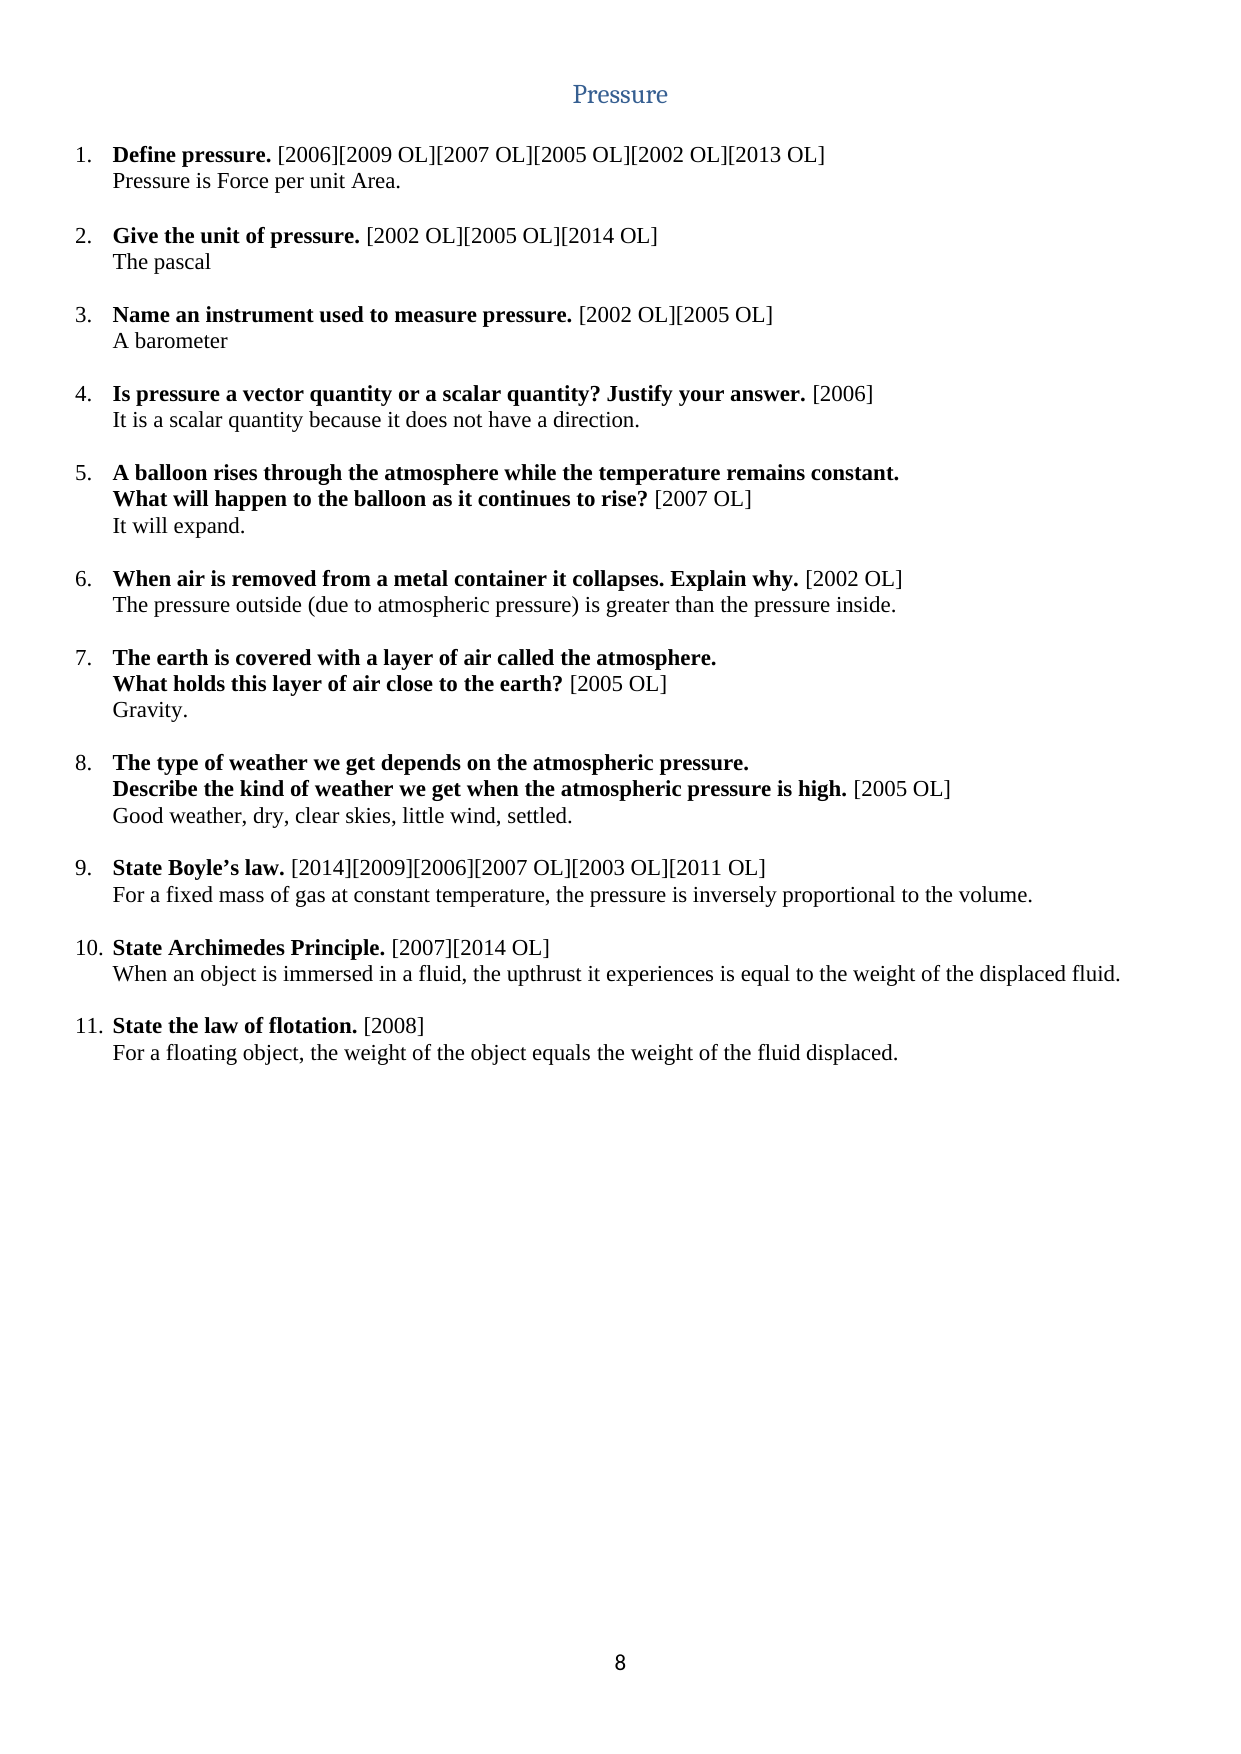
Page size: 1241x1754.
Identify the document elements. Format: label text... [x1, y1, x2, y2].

text When an object is immersed in a fluid, the upthrust it experiences is equal to the weight of the displaced fluid. [112, 960, 1165, 986]
text What holds this layer of air close to the earth? [2005 OL] [112, 670, 1165, 696]
text It will expand. [112, 512, 1165, 538]
list Is pressure a vector quantity or a scalar quantity? Justify your answer. [2006] [75, 380, 1165, 406]
list Define pressure. [2006][2009 OL][2007 OL][2005 OL][2002 OL][2013 OL] [75, 141, 1165, 168]
text It is a scalar quantity because it does not have a direction. [112, 406, 1165, 433]
list The type of weather we get depends on the atmospheric pressure. [75, 749, 1165, 775]
text A barometer [112, 327, 1165, 354]
list When air is removed from a metal container it collapses. Explain why. [2002 OL] [75, 564, 1165, 591]
text What will happen to the balloon as it continues to rise? [2007 OL] [112, 486, 1165, 512]
list State the law of flotation. [2008] [75, 1013, 1165, 1039]
text For a floating object, the weight of the object equals the weight of the fluid displaced. [112, 1039, 1165, 1065]
text Describe the kind of weather we get when the atmospheric pressure is high. [2005 OL] [112, 775, 1165, 802]
list Give the unit of pressure. [2002 OL][2005 OL][2014 OL] [75, 222, 1165, 248]
list Name an instrument used to measure pressure. [2002 OL][2005 OL] [75, 301, 1165, 327]
subtitle Pressure [75, 79, 1165, 110]
list State Archimedes Principle. [2007][2014 OL] [75, 933, 1165, 960]
text The pressure outside (due to atmospheric pressure) is greater than the pressure inside. [112, 591, 1165, 617]
text Good weather, dry, clear skies, little wind, settled. [112, 802, 1165, 828]
list The earth is covered with a layer of air called the atmosphere. [75, 644, 1165, 670]
list State Boyle’s law. [2014][2009][2006][2007 OL][2003 OL][2011 OL] [75, 854, 1165, 881]
text For a fixed mass of gas at constant temperature, the pressure is inversely proportional to the volume. [112, 881, 1165, 907]
text Gravity. [112, 696, 1165, 723]
list A balloon rises through the atmosphere while the temperature remains constant. [75, 459, 1165, 486]
text The pascal [112, 248, 1165, 275]
text Pressure is Force per unit Area. [112, 168, 1165, 222]
